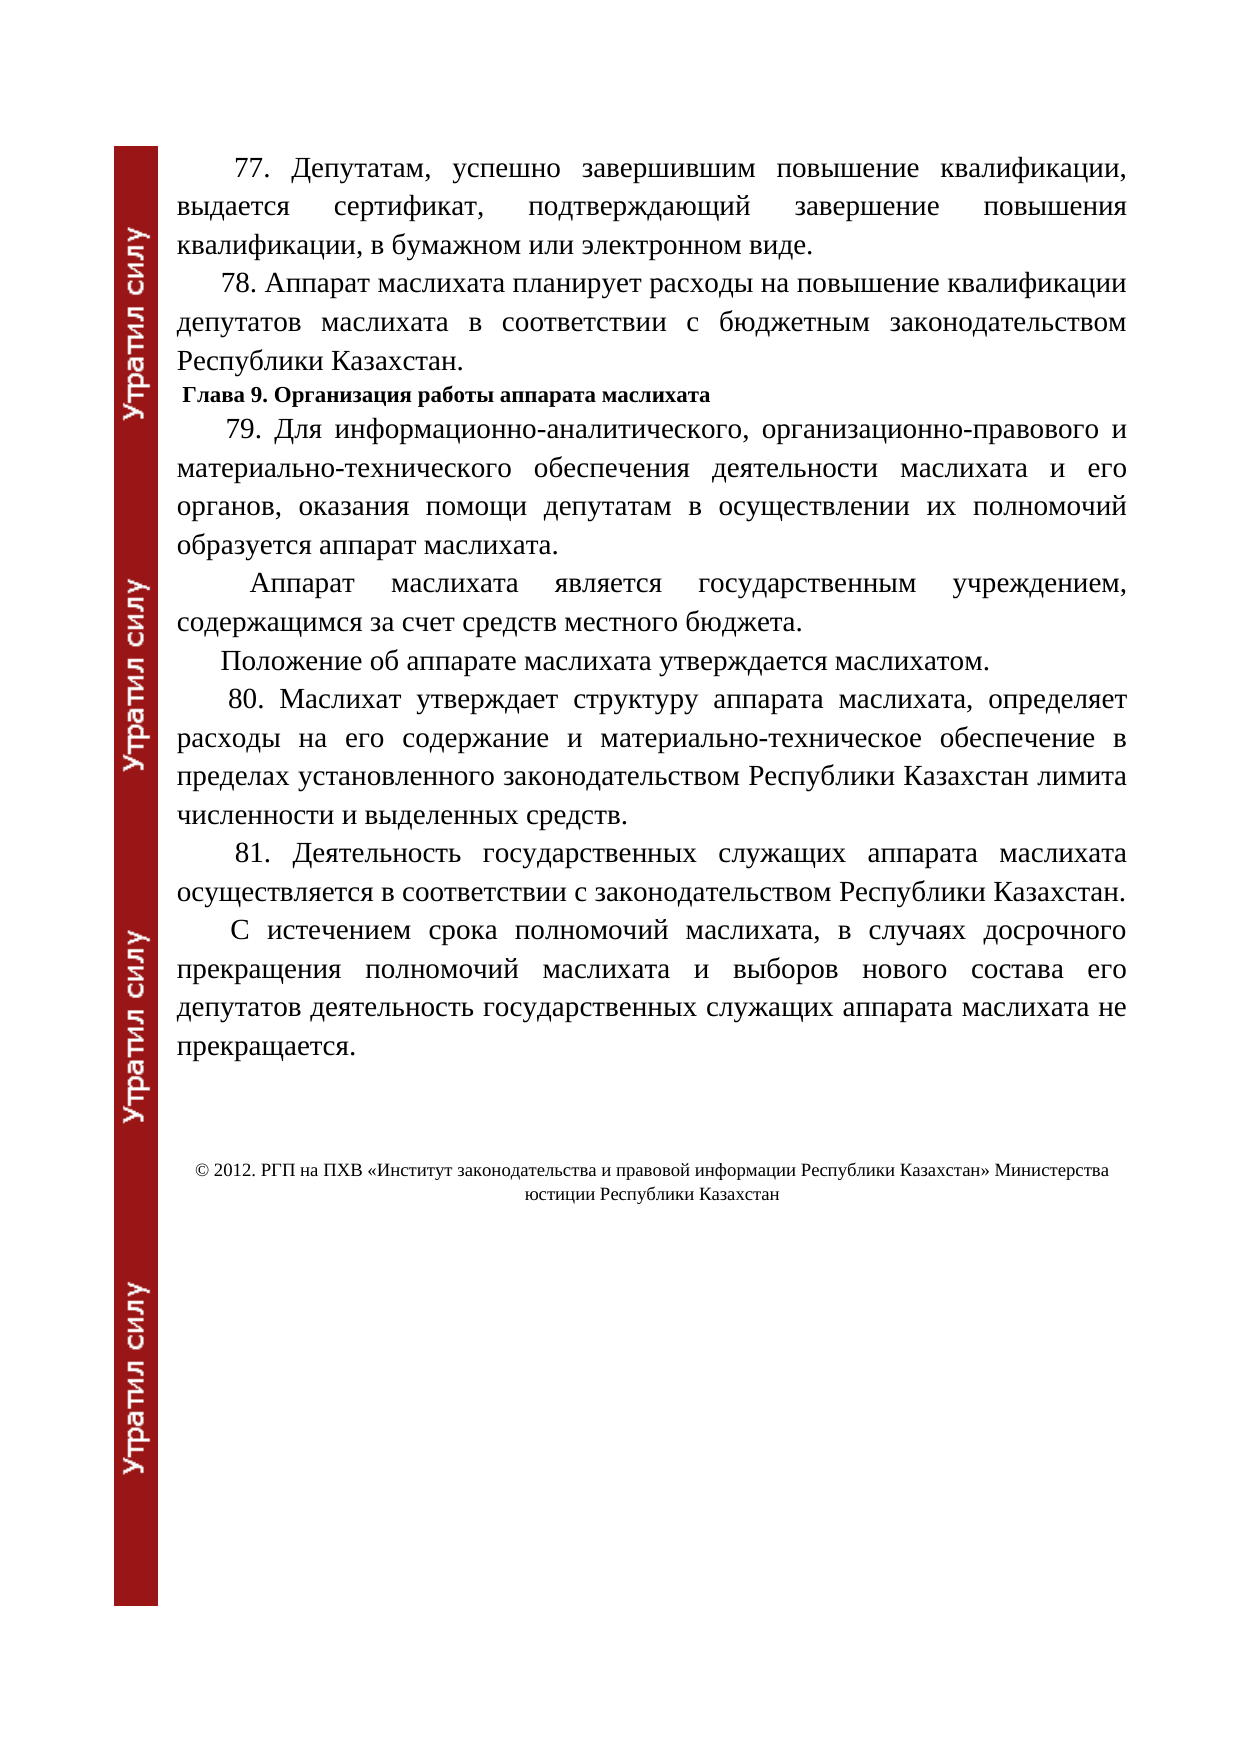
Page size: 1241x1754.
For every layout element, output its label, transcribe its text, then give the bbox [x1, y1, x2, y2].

picture [114, 261, 158, 266]
text 78. Аппарат маслихата планирует расходы на повышение квалификации депутатов маслихата в соответствии с бюджетным законодательством Республики Казахстан. [112, 266, 1128, 376]
picture [114, 1062, 158, 1158]
picture [114, 676, 158, 681]
text © 2012. РГП на ПХВ «Институт законодательства и правовой информации Республики Казахстан» Министерства юстиции Республики Казахстан [112, 1158, 1128, 1205]
text 80. Маслихат утверждает структуру аппарата маслихата, определяет расходы на его содержание и материально-техническое обеспечение в пределах установленного законодательством Республики Казахстан лимита численности и выделенных средств. [112, 681, 1128, 830]
picture [114, 907, 158, 912]
picture [114, 638, 158, 643]
text 81. Деятельность государственных служащих аппарата маслихата осуществляется в соответствии с законодательством Республики Казахстан. [112, 835, 1128, 907]
text 79. Для информационно-аналитического, организационно-правового и материально-технического обеспечения деятельности маслихата и его органов, оказания помощи депутатам в осуществлении их полномочий образуется аппарат маслихата. [112, 411, 1128, 561]
text 77. Депутатам, успешно завершившим повышение квалификации, выдается сертификат, подтверждающий завершение повышения квалификации, в бумажном или электронном виде. [112, 150, 1128, 261]
picture [114, 1205, 158, 1606]
picture [114, 376, 158, 381]
text С истечением срока полномочий маслихата, в случаях досрочного прекращения полномочий маслихата и выборов нового состава его депутатов деятельность государственных служащих аппарата маслихата не прекращается. [112, 912, 1128, 1062]
text Положение об аппарате маслихата утверждается маслихатом. [112, 643, 1128, 676]
picture [114, 830, 158, 835]
picture [114, 561, 158, 566]
text Глава 9. Организация работы аппарата маслихата [112, 381, 1128, 408]
text Аппарат маслихата является государственным учреждением, содержащимся за счет средств местного бюджета. [112, 566, 1128, 638]
picture [114, 146, 158, 150]
